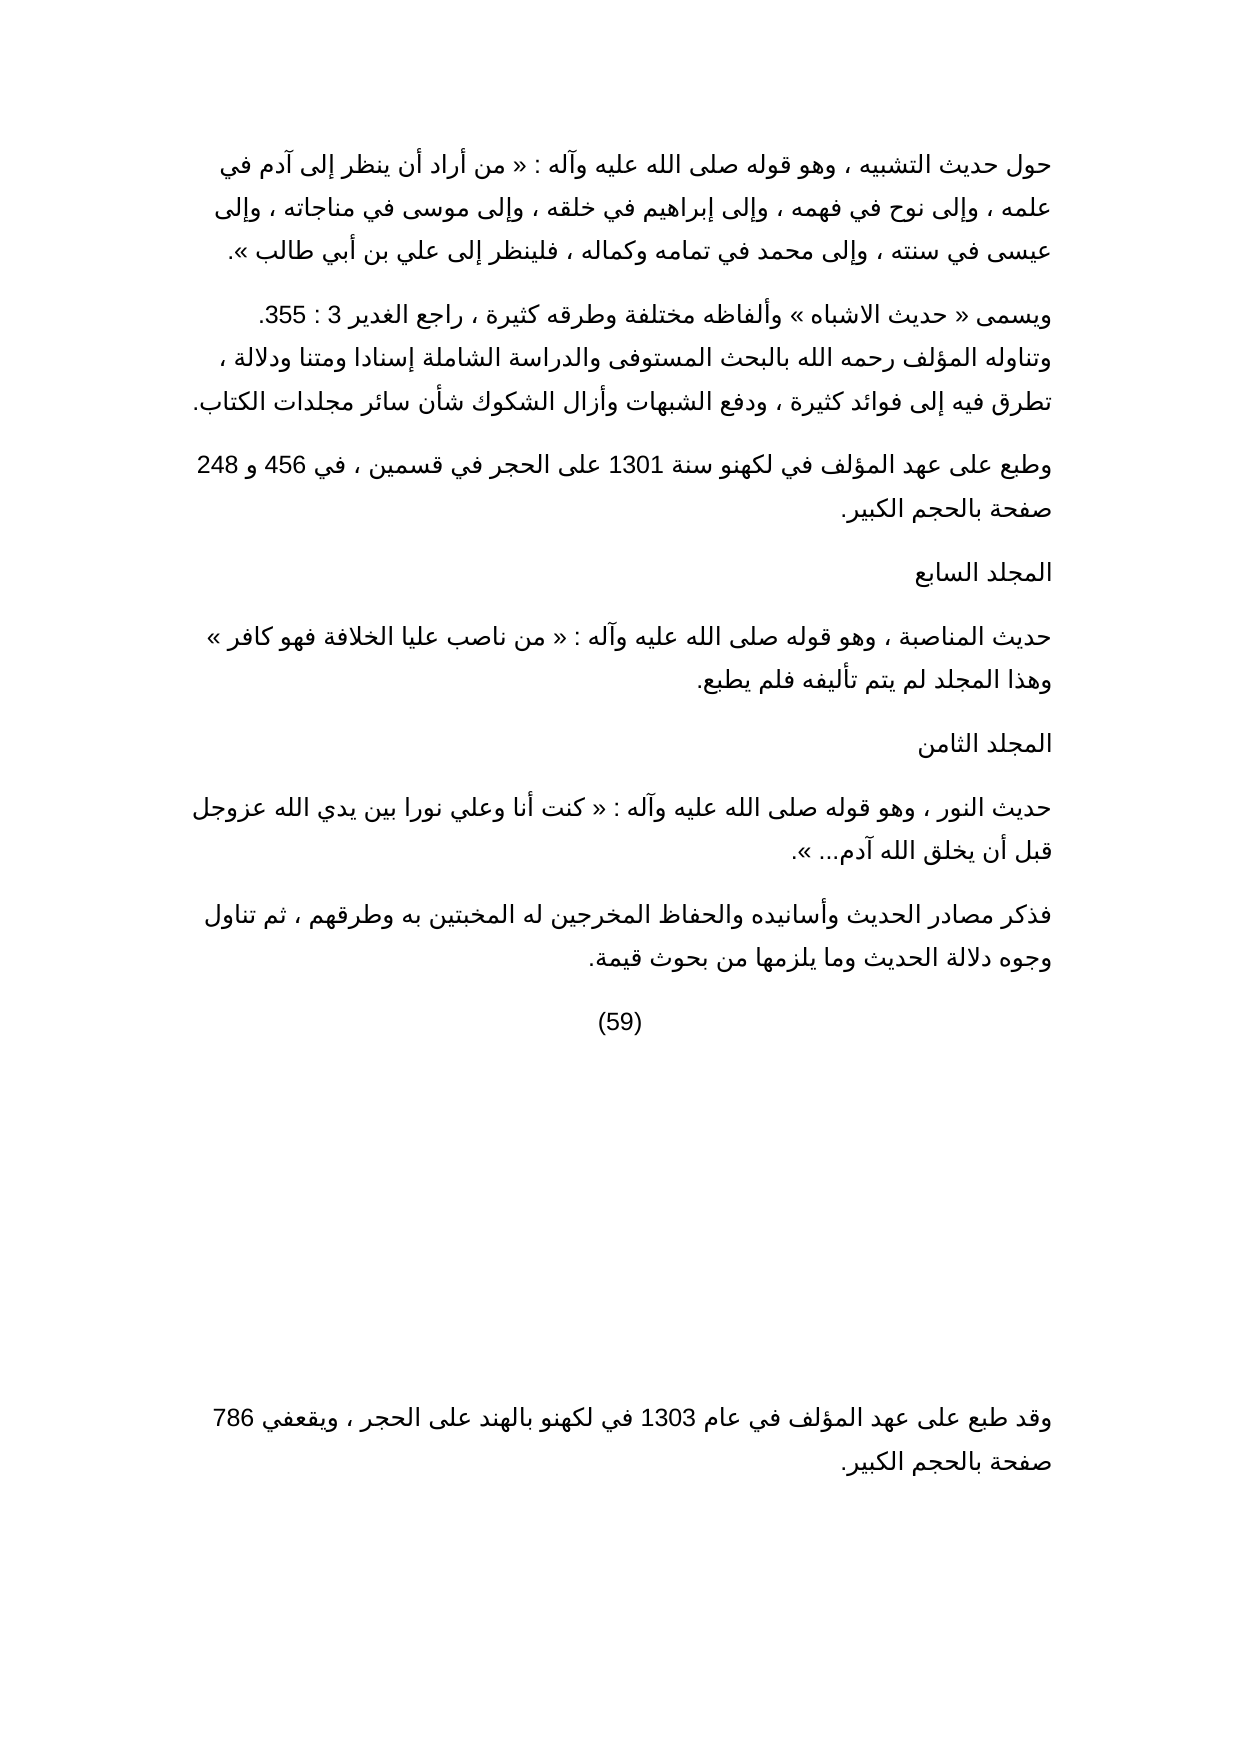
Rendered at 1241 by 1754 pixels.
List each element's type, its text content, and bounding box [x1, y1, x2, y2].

text وطبع على عهد المؤلف في لكهنو سنة 1301 على الحجر في قسمين ، في 456 و 248 صفحة بالحجم الكبير. [187, 450, 1053, 522]
text (59) [187, 1007, 1053, 1035]
text ويسمى « حديث الاشباه » وألفاظه مختلفة وطرقه كثيرة ، راجع الغدير 3 : 355. وتناوله المؤلف رحمه الله بالبحث المستوفى والدراسة الشاملة إسنادا ومتنا ودلالة ، تطرق فيه إلى فوائد كثيرة ، ودفع الشبهات وأزال الشكوك شأن سائر مجلدات الكتاب. [187, 300, 1053, 415]
text وقد طبع على عهد المؤلف في عام 1303 في لكهنو بالهند على الحجر ، ويقعفي 786 صفحة بالحجم الكبير. [187, 1403, 1053, 1475]
text حول حديث التشبيه ، وهو قوله صلى الله عليه وآله : « من أراد أن ينظر إلى آدم في علمه ، وإلى نوح في فهمه ، وإلى إبراهيم في خلقه ، وإلى موسى في مناجاته ، وإلى عيسى في سنته ، وإلى محمد في تمامه وكماله ، فلينظر إلى علي بن أبي طالب ». [187, 150, 1053, 265]
text فذكر مصادر الحديث وأسانيده والحفاظ المخرجين له المخبتين به وطرقهم ، ثم تناول وجوه دلالة الحديث وما يلزمها من بحوث قيمة. [187, 899, 1053, 971]
text حديث النور ، وهو قوله صلى الله عليه وآله : « كنت أنا وعلي نورا بين يدي الله عزوجل قبل أن يخلق الله آدم... ». [187, 792, 1053, 864]
text المجلد الثامن [187, 728, 1053, 757]
text المجلد السابع [187, 557, 1053, 586]
text حديث المناصبة ، وهو قوله صلى الله عليه وآله : « من ناصب عليا الخلافة فهو كافر » وهذا المجلد لم يتم تأليفه فلم يطبع. [187, 621, 1053, 693]
